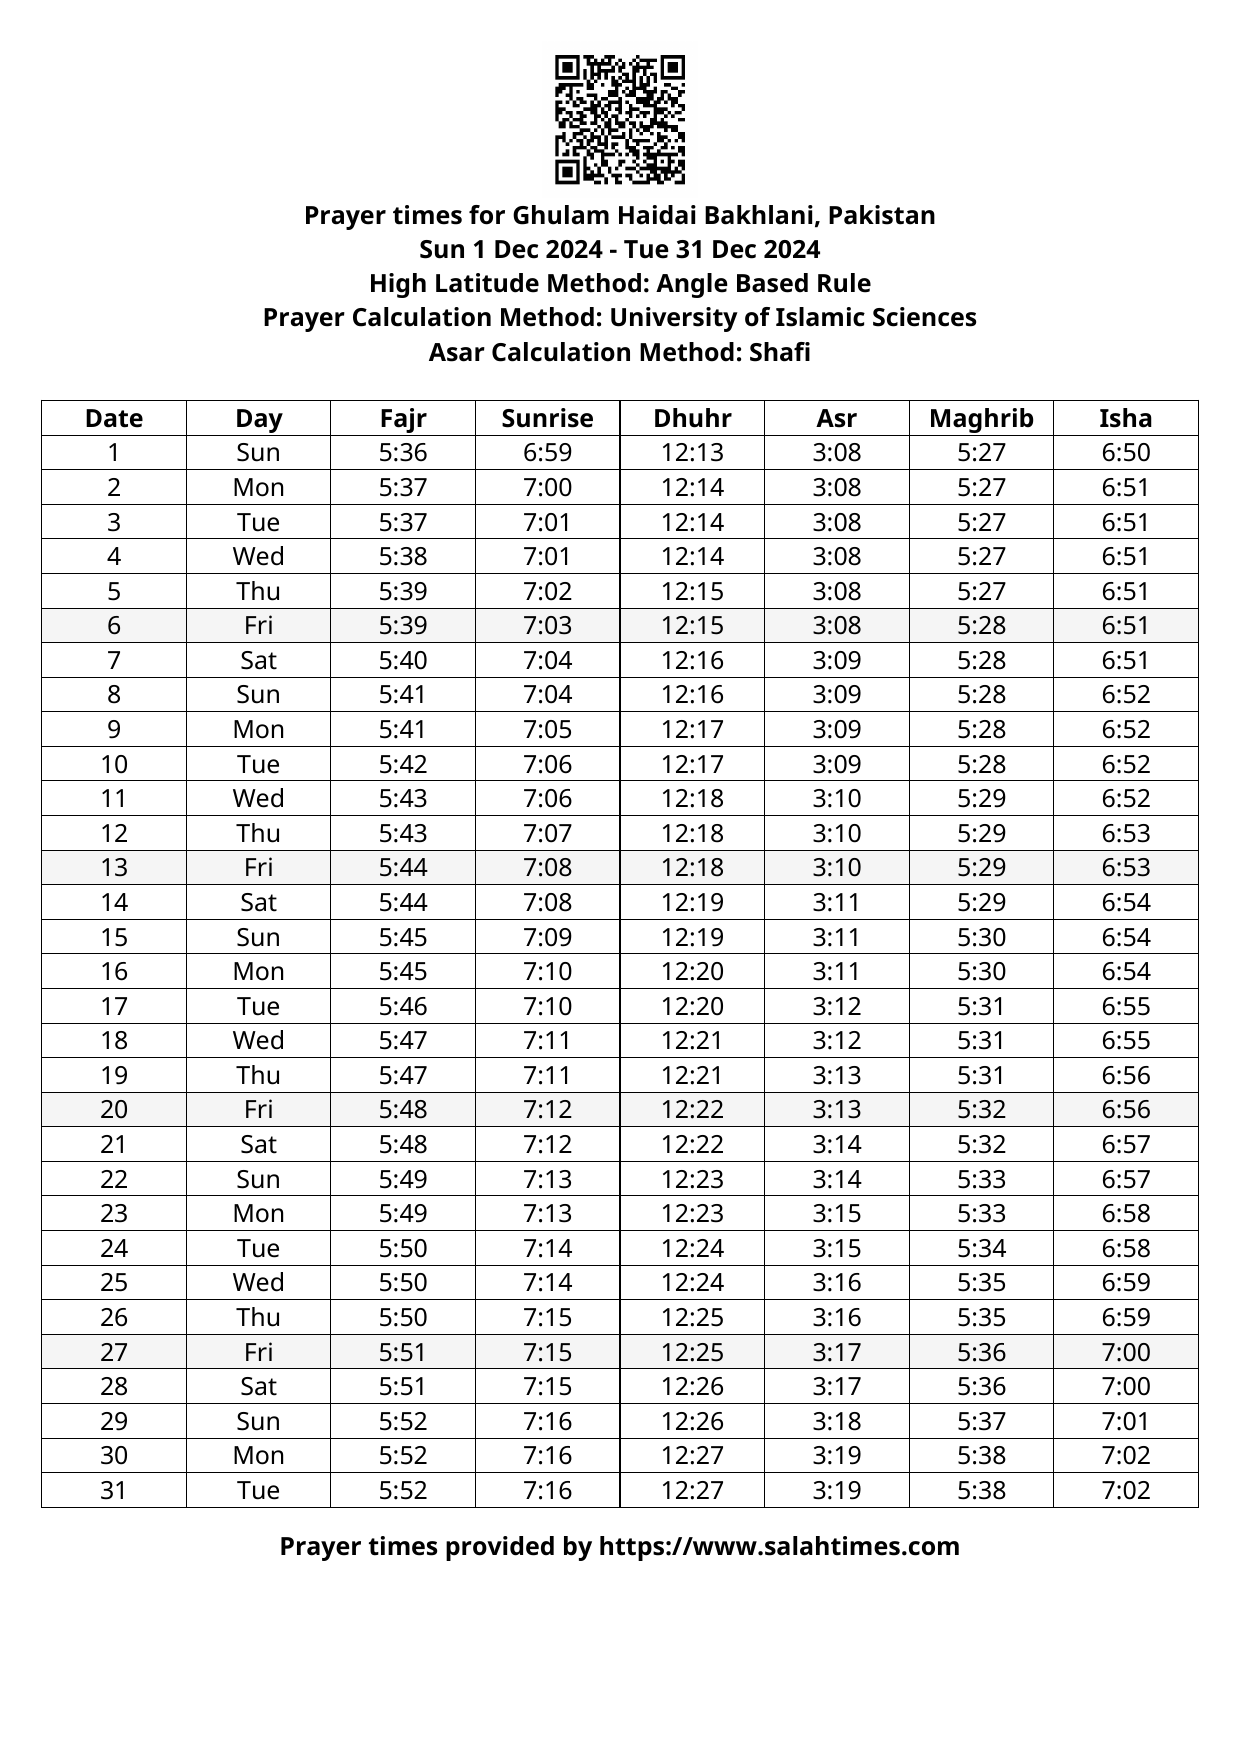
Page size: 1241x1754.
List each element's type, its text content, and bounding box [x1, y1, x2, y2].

table_cell 7:15 [476, 1369, 619, 1403]
table_cell 5:29 [910, 851, 1053, 884]
table_cell Thu [187, 1300, 330, 1334]
table_cell 3 [42, 505, 186, 538]
table_cell 13 [42, 851, 186, 884]
table_cell 6:52 [1054, 712, 1198, 746]
table_cell 3:10 [765, 816, 909, 849]
table_cell 6:52 [1054, 747, 1198, 780]
table_cell 6 [42, 609, 186, 642]
table_cell 6:51 [1054, 574, 1198, 607]
table_cell 7:05 [476, 712, 619, 746]
table_cell Sun [187, 1404, 330, 1437]
table_cell Fri [187, 1335, 330, 1368]
table_cell 5:43 [331, 781, 475, 815]
table_cell Fri [187, 851, 330, 884]
table_cell 5:48 [331, 1127, 475, 1161]
table_cell 7:06 [476, 747, 619, 780]
table_cell 7:02 [476, 574, 619, 607]
table_cell 6:54 [1054, 920, 1198, 953]
table_cell 11 [42, 781, 186, 815]
table_cell 3:09 [765, 678, 909, 711]
table_cell 12:17 [621, 712, 764, 746]
table_cell 7:04 [476, 643, 619, 677]
table_cell 12:20 [621, 989, 764, 1022]
table_cell 7:16 [476, 1473, 619, 1507]
table_cell 6:59 [1054, 1300, 1198, 1334]
table_cell 7:10 [476, 989, 619, 1022]
table_cell 7:15 [476, 1300, 619, 1334]
table_cell Sun [187, 678, 330, 711]
table_cell 12:25 [621, 1300, 764, 1334]
table_cell 6:53 [1054, 851, 1198, 884]
table_cell 6:54 [1054, 954, 1198, 988]
table_cell 22 [42, 1162, 186, 1195]
table_cell 12:17 [621, 747, 764, 780]
table_cell 3:16 [765, 1266, 909, 1299]
table_cell 6:56 [1054, 1058, 1198, 1092]
table_header Sunrise [476, 401, 619, 434]
table_cell 7:16 [476, 1439, 619, 1472]
table_cell 6:54 [1054, 885, 1198, 919]
table_cell 12:27 [621, 1473, 764, 1507]
table_cell 26 [42, 1300, 186, 1334]
table_cell 15 [42, 920, 186, 953]
table_cell 12:22 [621, 1093, 764, 1126]
table_cell 30 [42, 1439, 186, 1472]
table_cell 5:36 [910, 1335, 1053, 1368]
table_cell 5:47 [331, 1058, 475, 1092]
table_cell 25 [42, 1266, 186, 1299]
table_cell 5:27 [910, 574, 1053, 607]
table_cell 3:11 [765, 954, 909, 988]
table_cell 2 [42, 470, 186, 504]
table_cell 5:45 [331, 920, 475, 953]
table_cell 5:52 [331, 1439, 475, 1472]
table_cell 5:40 [331, 643, 475, 677]
table_cell 5:47 [331, 1024, 475, 1057]
table_cell 5:32 [910, 1127, 1053, 1161]
table_cell 7:01 [1054, 1404, 1198, 1437]
table_cell 3:08 [765, 436, 909, 469]
table_cell 5:32 [910, 1093, 1053, 1126]
table_cell 7:12 [476, 1127, 619, 1161]
table_cell 18 [42, 1024, 186, 1057]
table_cell 12:22 [621, 1127, 764, 1161]
table_header Date [42, 401, 186, 434]
table_cell 7:00 [1054, 1335, 1198, 1368]
table_cell Sun [187, 436, 330, 469]
table_cell 12:24 [621, 1231, 764, 1264]
table_cell 3:14 [765, 1127, 909, 1161]
table_cell 6:55 [1054, 989, 1198, 1022]
table_cell 3:12 [765, 1024, 909, 1057]
table_cell Mon [187, 954, 330, 988]
table_cell 3:14 [765, 1162, 909, 1195]
table_cell 3:17 [765, 1369, 909, 1403]
table_cell 3:08 [765, 470, 909, 504]
table_cell 12:26 [621, 1369, 764, 1403]
table_cell 6:53 [1054, 816, 1198, 849]
table_cell 12:14 [621, 505, 764, 538]
table_cell Fri [187, 1093, 330, 1126]
table_cell 5:46 [331, 989, 475, 1022]
table_cell 5:37 [331, 470, 475, 504]
table_cell 5:51 [331, 1335, 475, 1368]
table_cell 5:39 [331, 574, 475, 607]
text Prayer times provided by https://www.salahtimes.com [42, 1528, 1198, 1563]
table_cell 7:00 [1054, 1369, 1198, 1403]
table_cell 3:12 [765, 989, 909, 1022]
table_cell 7:13 [476, 1162, 619, 1195]
table_cell 6:50 [1054, 436, 1198, 469]
table_cell 12:16 [621, 643, 764, 677]
table_cell 5:27 [910, 539, 1053, 573]
table_cell 5:50 [331, 1300, 475, 1334]
table_cell 7:01 [476, 505, 619, 538]
table_cell 5:30 [910, 954, 1053, 988]
table_cell 3:10 [765, 781, 909, 815]
table_cell 12:19 [621, 885, 764, 919]
table_cell 5:30 [910, 920, 1053, 953]
table_cell Thu [187, 1058, 330, 1092]
table_cell 7:10 [476, 954, 619, 988]
table_cell 3:10 [765, 851, 909, 884]
table_cell 12 [42, 816, 186, 849]
table_cell 31 [42, 1473, 186, 1507]
table_cell 5 [42, 574, 186, 607]
table_cell 7:08 [476, 851, 619, 884]
table_cell 12:21 [621, 1024, 764, 1057]
table_cell 6:57 [1054, 1162, 1198, 1195]
table_header Day [187, 401, 330, 434]
table_cell 19 [42, 1058, 186, 1092]
table_cell 3:09 [765, 712, 909, 746]
table_cell Wed [187, 1024, 330, 1057]
table_cell 12:23 [621, 1162, 764, 1195]
table_cell 3:09 [765, 747, 909, 780]
table_cell 6:56 [1054, 1093, 1198, 1126]
table_cell 12:15 [621, 574, 764, 607]
table_cell Sat [187, 1127, 330, 1161]
table_cell Sun [187, 1162, 330, 1195]
table_header Maghrib [910, 401, 1053, 434]
table_cell 5:36 [910, 1369, 1053, 1403]
table_cell 5:28 [910, 609, 1053, 642]
table_cell 29 [42, 1404, 186, 1437]
table_cell 7:09 [476, 920, 619, 953]
table_cell 12:21 [621, 1058, 764, 1092]
table_cell 3:16 [765, 1300, 909, 1334]
table_cell 7:06 [476, 781, 619, 815]
table_cell 5:49 [331, 1196, 475, 1230]
table_cell 3:19 [765, 1439, 909, 1472]
table_cell 5:29 [910, 816, 1053, 849]
table_cell 17 [42, 989, 186, 1022]
table_cell Wed [187, 1266, 330, 1299]
table_header Fajr [331, 401, 475, 434]
table_cell 5:27 [910, 436, 1053, 469]
table_cell Tue [187, 505, 330, 538]
table_cell 7:02 [1054, 1473, 1198, 1507]
table_cell 6:52 [1054, 678, 1198, 711]
table_cell 12:18 [621, 816, 764, 849]
table_cell 7:03 [476, 609, 619, 642]
table_cell 5:50 [331, 1266, 475, 1299]
table_cell 3:17 [765, 1335, 909, 1368]
text Asar Calculation Method: Shafi [42, 334, 1198, 368]
table_cell 5:41 [331, 678, 475, 711]
table_cell 5:36 [331, 436, 475, 469]
table_cell 6:51 [1054, 643, 1198, 677]
table_cell Mon [187, 712, 330, 746]
table_cell Tue [187, 1473, 330, 1507]
table_cell 7 [42, 643, 186, 677]
table_cell 1 [42, 436, 186, 469]
table_cell 5:34 [910, 1231, 1053, 1264]
table_cell 3:15 [765, 1196, 909, 1230]
table_cell Sat [187, 1369, 330, 1403]
text Prayer times for Ghulam Haidai Bakhlani, Pakistan [42, 198, 1198, 232]
table_cell 5:38 [331, 539, 475, 573]
table_cell 12:24 [621, 1266, 764, 1299]
table_cell 3:08 [765, 539, 909, 573]
table_cell 3:13 [765, 1093, 909, 1126]
table_cell 7:08 [476, 885, 619, 919]
table_cell 16 [42, 954, 186, 988]
table_cell 24 [42, 1231, 186, 1264]
picture [542, 41, 699, 198]
table_header Dhuhr [621, 401, 764, 434]
table_cell 5:43 [331, 816, 475, 849]
text Sun 1 Dec 2024 - Tue 31 Dec 2024 [42, 232, 1198, 266]
table_cell 6:51 [1054, 609, 1198, 642]
table_cell Fri [187, 609, 330, 642]
table_cell 12:14 [621, 470, 764, 504]
table_cell Sat [187, 643, 330, 677]
table_cell 7:13 [476, 1196, 619, 1230]
table_cell 5:33 [910, 1162, 1053, 1195]
table_cell Wed [187, 781, 330, 815]
table_cell 7:12 [476, 1093, 619, 1126]
table_cell 12:14 [621, 539, 764, 573]
table_cell 12:16 [621, 678, 764, 711]
table_cell 5:28 [910, 678, 1053, 711]
table_cell 5:44 [331, 885, 475, 919]
table_cell 3:13 [765, 1058, 909, 1092]
table_cell 3:08 [765, 574, 909, 607]
table_cell 6:55 [1054, 1024, 1198, 1057]
table_cell Thu [187, 816, 330, 849]
table_cell Thu [187, 574, 330, 607]
table_cell Wed [187, 539, 330, 573]
table_cell 5:44 [331, 851, 475, 884]
table_cell Sat [187, 885, 330, 919]
table_cell 12:27 [621, 1439, 764, 1472]
table_cell 12:23 [621, 1196, 764, 1230]
table_cell 20 [42, 1093, 186, 1126]
table_cell 6:52 [1054, 781, 1198, 815]
table_cell 5:27 [910, 505, 1053, 538]
table_cell Tue [187, 747, 330, 780]
table_cell 12:25 [621, 1335, 764, 1368]
table_cell 7:14 [476, 1266, 619, 1299]
table_cell 6:51 [1054, 505, 1198, 538]
table_cell 7:15 [476, 1335, 619, 1368]
table_cell 5:52 [331, 1404, 475, 1437]
table_cell 3:09 [765, 643, 909, 677]
table_cell 5:35 [910, 1300, 1053, 1334]
table_cell 4 [42, 539, 186, 573]
table_cell 5:51 [331, 1369, 475, 1403]
table_cell 7:04 [476, 678, 619, 711]
table_cell Sun [187, 920, 330, 953]
table_cell 7:16 [476, 1404, 619, 1437]
table_cell 5:52 [331, 1473, 475, 1507]
table_cell 3:08 [765, 505, 909, 538]
table_cell 5:41 [331, 712, 475, 746]
table_cell 7:14 [476, 1231, 619, 1264]
table_cell 5:38 [910, 1473, 1053, 1507]
table_cell Tue [187, 1231, 330, 1264]
table_cell 5:37 [910, 1404, 1053, 1437]
table_cell 12:18 [621, 851, 764, 884]
table_cell 7:00 [476, 470, 619, 504]
table_cell 27 [42, 1335, 186, 1368]
table_cell 7:11 [476, 1024, 619, 1057]
table_cell 12:15 [621, 609, 764, 642]
table_cell 5:49 [331, 1162, 475, 1195]
table_cell 5:29 [910, 885, 1053, 919]
table_cell 7:07 [476, 816, 619, 849]
table_cell Mon [187, 1196, 330, 1230]
table_cell 6:51 [1054, 539, 1198, 573]
table_cell 5:28 [910, 747, 1053, 780]
table_cell 7:02 [1054, 1439, 1198, 1472]
table_cell 5:37 [331, 505, 475, 538]
table_cell 9 [42, 712, 186, 746]
table_cell 7:11 [476, 1058, 619, 1092]
table_cell 23 [42, 1196, 186, 1230]
table_cell 12:20 [621, 954, 764, 988]
table_cell 5:48 [331, 1093, 475, 1126]
table_cell 5:33 [910, 1196, 1053, 1230]
table_cell 6:51 [1054, 470, 1198, 504]
table_cell 5:27 [910, 470, 1053, 504]
table_cell 5:50 [331, 1231, 475, 1264]
table_cell Mon [187, 470, 330, 504]
table_cell 3:08 [765, 609, 909, 642]
table_cell 12:19 [621, 920, 764, 953]
table_cell Tue [187, 989, 330, 1022]
table_cell 5:28 [910, 643, 1053, 677]
table_cell 5:28 [910, 712, 1053, 746]
table_cell 5:39 [331, 609, 475, 642]
table_cell 3:19 [765, 1473, 909, 1507]
table_cell 3:15 [765, 1231, 909, 1264]
table_cell 14 [42, 885, 186, 919]
table_cell 3:11 [765, 920, 909, 953]
table_cell 6:57 [1054, 1127, 1198, 1161]
table_cell 7:01 [476, 539, 619, 573]
table_cell 3:11 [765, 885, 909, 919]
table_cell 6:58 [1054, 1231, 1198, 1264]
table_cell 8 [42, 678, 186, 711]
table_cell 6:59 [1054, 1266, 1198, 1299]
table_cell 5:38 [910, 1439, 1053, 1472]
table_cell 12:26 [621, 1404, 764, 1437]
table_cell 28 [42, 1369, 186, 1403]
text High Latitude Method: Angle Based Rule [42, 266, 1198, 300]
table_cell 5:42 [331, 747, 475, 780]
table_cell 10 [42, 747, 186, 780]
table_cell 6:58 [1054, 1196, 1198, 1230]
table_cell 21 [42, 1127, 186, 1161]
text Prayer Calculation Method: University of Islamic Sciences [42, 300, 1198, 334]
table_header Isha [1054, 401, 1198, 434]
table_cell 5:29 [910, 781, 1053, 815]
table_header Asr [765, 401, 909, 434]
table_cell 12:18 [621, 781, 764, 815]
table_cell 5:31 [910, 1024, 1053, 1057]
table_cell 5:35 [910, 1266, 1053, 1299]
table_cell 5:31 [910, 989, 1053, 1022]
table_cell 5:45 [331, 954, 475, 988]
table_cell 5:31 [910, 1058, 1053, 1092]
table_cell 3:18 [765, 1404, 909, 1437]
table_cell 6:59 [476, 436, 619, 469]
table_cell Mon [187, 1439, 330, 1472]
table_cell 12:13 [621, 436, 764, 469]
